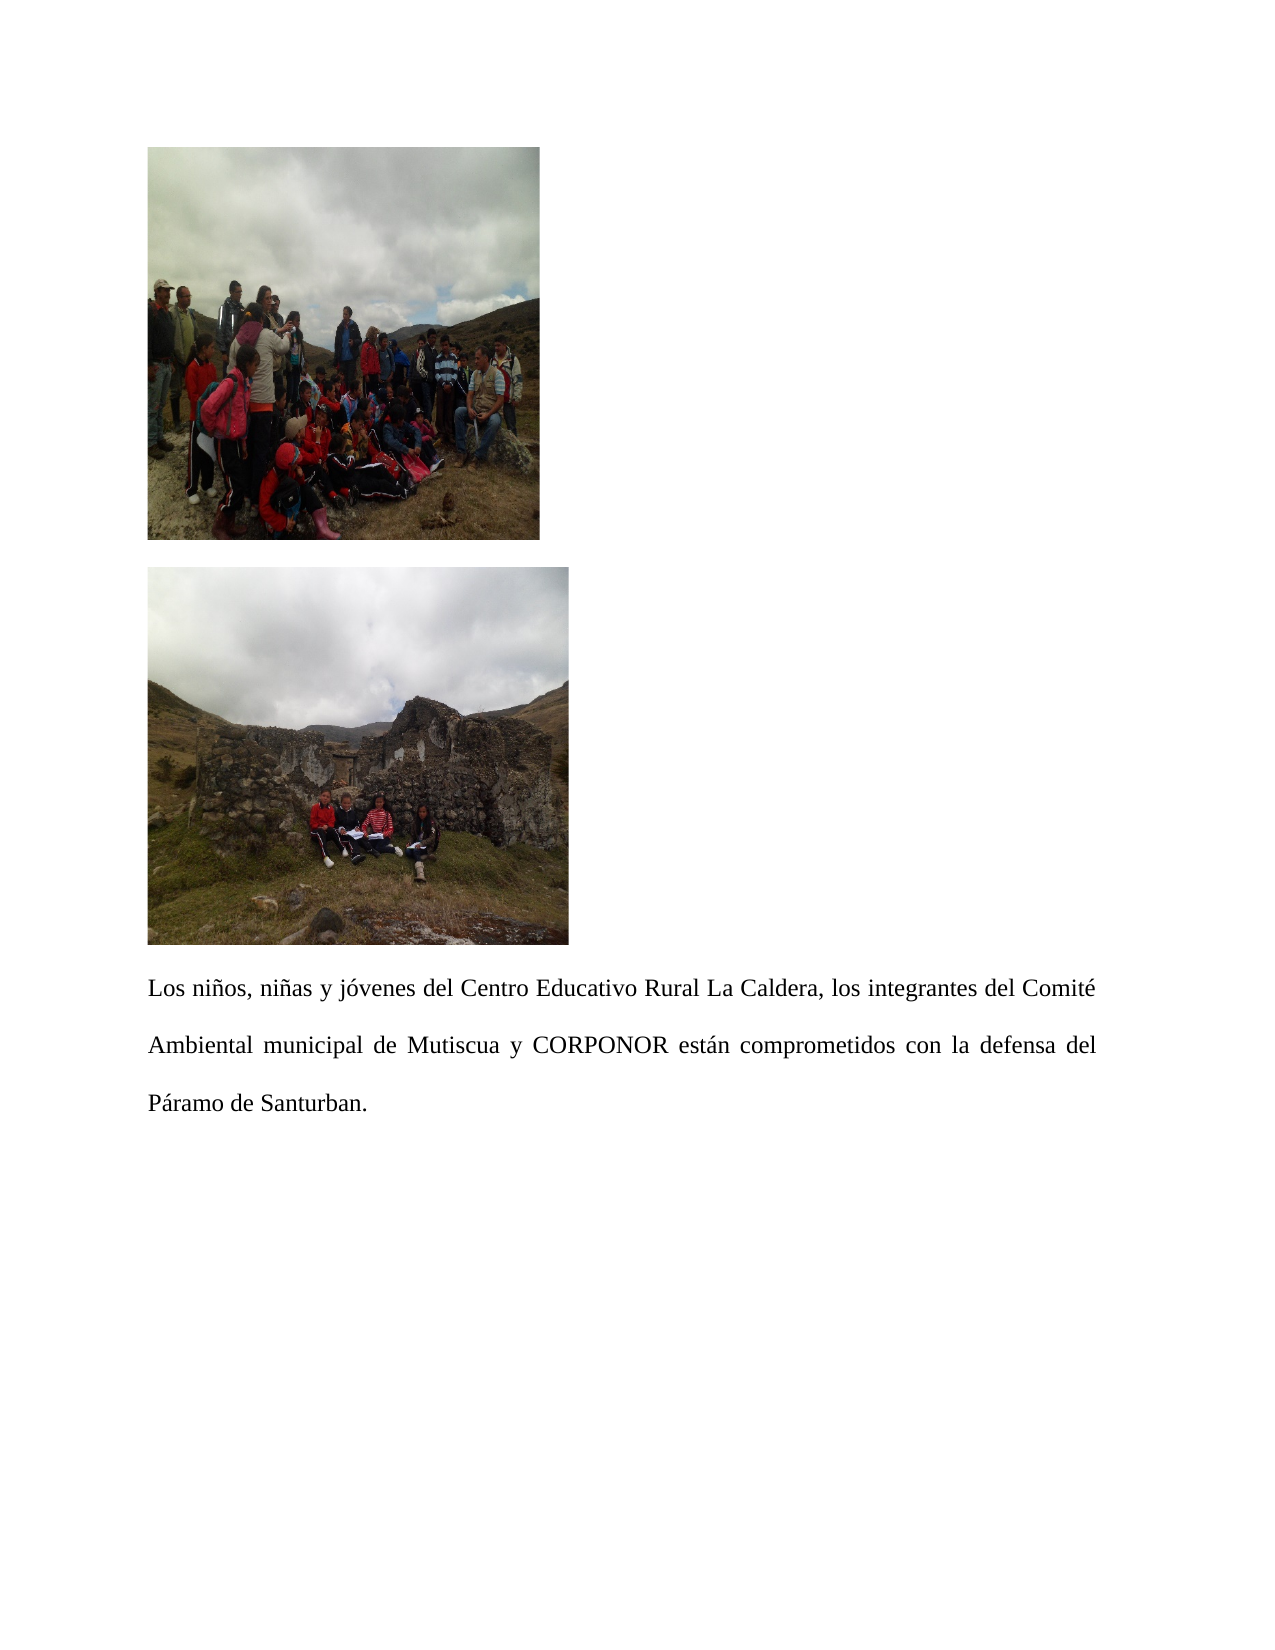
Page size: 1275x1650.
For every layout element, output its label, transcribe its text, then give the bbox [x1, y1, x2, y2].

text Los niños, niñas y jóvenes del Centro Educativo Rural La Caldera, los integrantes del Comité Ambiental municipal de Mutiscua y CORPONOR están comprometidos con la defensa del Páramo de Santurban. [148, 973, 1098, 1117]
picture [147, 567, 569, 945]
picture [147, 147, 540, 540]
